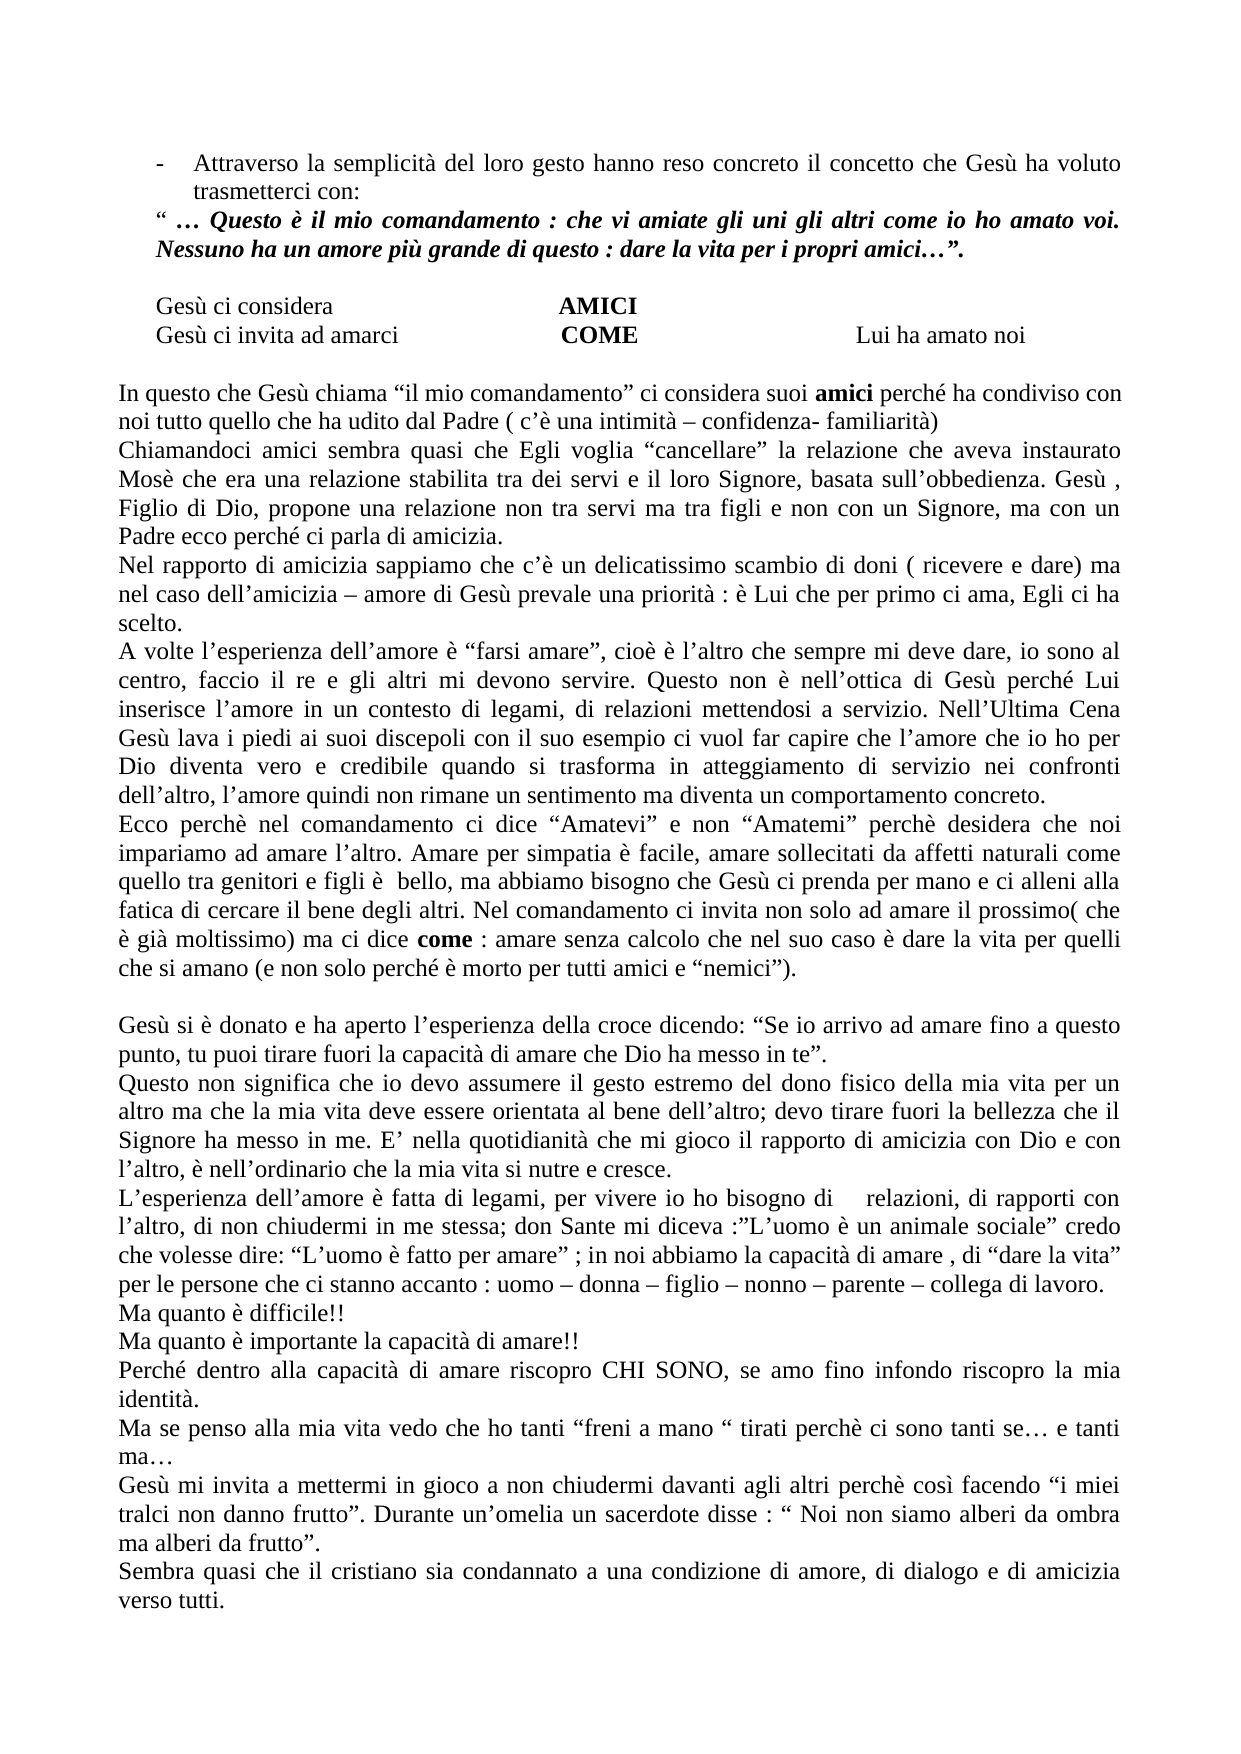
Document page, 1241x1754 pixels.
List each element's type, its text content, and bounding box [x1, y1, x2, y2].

text Ecco perchè nel comandamento ci dice “Amatevi” e non “Amatemi” perchè desidera che noi impariamo ad amare l’altro. Amare per simpatia è facile, amare sollecitati da affetti naturali come quello tra genitori e figli è bello, ma abbiamo bisogno che Gesù ci prenda per mano e ci alleni alla fatica di cercare il bene degli altri. Nel comandamento ci invita non solo ad amare il prossimo( che è già moltissimo) ma ci dice come : amare senza calcolo che nel suo caso è dare la vita per quelli che si amano (e non solo perché è morto per tutti amici e “nemici”). [118, 809, 1122, 981]
text Chiamandoci amici sembra quasi che Egli voglia “cancellare” la relazione che aveva instaurato Mosè che era una relazione stabilita tra dei servi e il loro Signore, basata sull’obbedienza. Gesù , Figlio di Dio, propone una relazione non tra servi ma tra figli e non con un Signore, ma con un Padre ecco perché ci parla di amicizia. [118, 435, 1122, 550]
text Perché dentro alla capacità di amare riscopro CHI SONO, se amo fino infondo riscopro la mia identità. [118, 1355, 1122, 1413]
text Sembra quasi che il cristiano sia condannato a una condizione di amore, di dialogo e di amicizia verso tutti. [118, 1556, 1122, 1614]
text - Attraverso la semplicità del loro gesto hanno reso concreto il concetto che Gesù ha voluto trasmetterci con: [156, 148, 1122, 205]
text Nel rapporto di amicizia sappiamo che c’è un delicatissimo scambio di doni ( ricevere e dare) ma nel caso dell’amicizia – amore di Gesù prevale una priorità : è Lui che per primo ci ama, Egli ci ha scelto. [118, 550, 1122, 636]
text Gesù ci invita ad amarci COME Lui ha amato noi [156, 320, 1122, 349]
text Ma se penso alla mia vita vedo che ho tanti “freni a mano “ tirati perchè ci sono tanti se… e tanti ma… [118, 1413, 1122, 1470]
text Questo non significa che io devo assumere il gesto estremo del dono fisico della mia vita per un altro ma che la mia vita deve essere orientata al bene dell’altro; devo tirare fuori la bellezza che il Signore ha messo in me. E’ nella quotidianità che mi gioco il rapporto di amicizia con Dio e con l’altro, è nell’ordinario che la mia vita si nutre e cresce. [118, 1068, 1122, 1183]
text Ma quanto è difficile!! [118, 1298, 1122, 1326]
text Gesù mi invita a mettermi in gioco a non chiudermi davanti agli altri perchè così facendo “i miei tralci non danno frutto”. Durante un’omelia un sacerdote disse : “ Noi non siamo alberi da ombra ma alberi da frutto”. [118, 1470, 1122, 1556]
text L’esperienza dell’amore è fatta di legami, per vivere io ho bisogno di relazioni, di rapporti con l’altro, di non chiudermi in me stessa; don Sante mi diceva :”L’uomo è un animale sociale” credo che volesse dire: “L’uomo è fatto per amare” ; in noi abbiamo la capacità di amare , di “dare la vita” per le persone che ci stanno accanto : uomo – donna – figlio – nonno – parente – collega di lavoro. [118, 1183, 1122, 1298]
text A volte l’esperienza dell’amore è “farsi amare”, cioè è l’altro che sempre mi deve dare, io sono al centro, faccio il re e gli altri mi devono servire. Questo non è nell’ottica di Gesù perché Lui inserisce l’amore in un contesto di legami, di relazioni mettendosi a servizio. Nell’Ultima Cena Gesù lava i piedi ai suoi discepoli con il suo esempio ci vuol far capire che l’amore che io ho per Dio diventa vero e credibile quando si trasforma in atteggiamento di servizio nei confronti dell’altro, l’amore quindi non rimane un sentimento ma diventa un comportamento concreto. [118, 636, 1122, 809]
text Gesù ci considera AMICI [156, 291, 1122, 320]
text Gesù si è donato e ha aperto l’esperienza della croce dicendo: “Se io arrivo ad amare fino a questo punto, tu puoi tirare fuori la capacità di amare che Dio ha messo in te”. [118, 1010, 1122, 1068]
text “ … Questo è il mio comandamento : che vi amiate gli uni gli altri come io ho amato voi. Nessuno ha un amore più grande di questo : dare la vita per i propri amici…”. [156, 205, 1122, 263]
text In questo che Gesù chiama “il mio comandamento” ci considera suoi amici perché ha condiviso con noi tutto quello che ha udito dal Padre ( c’è una intimità – confidenza- familiarità) [118, 378, 1122, 435]
text Ma quanto è importante la capacità di amare!! [118, 1326, 1122, 1355]
